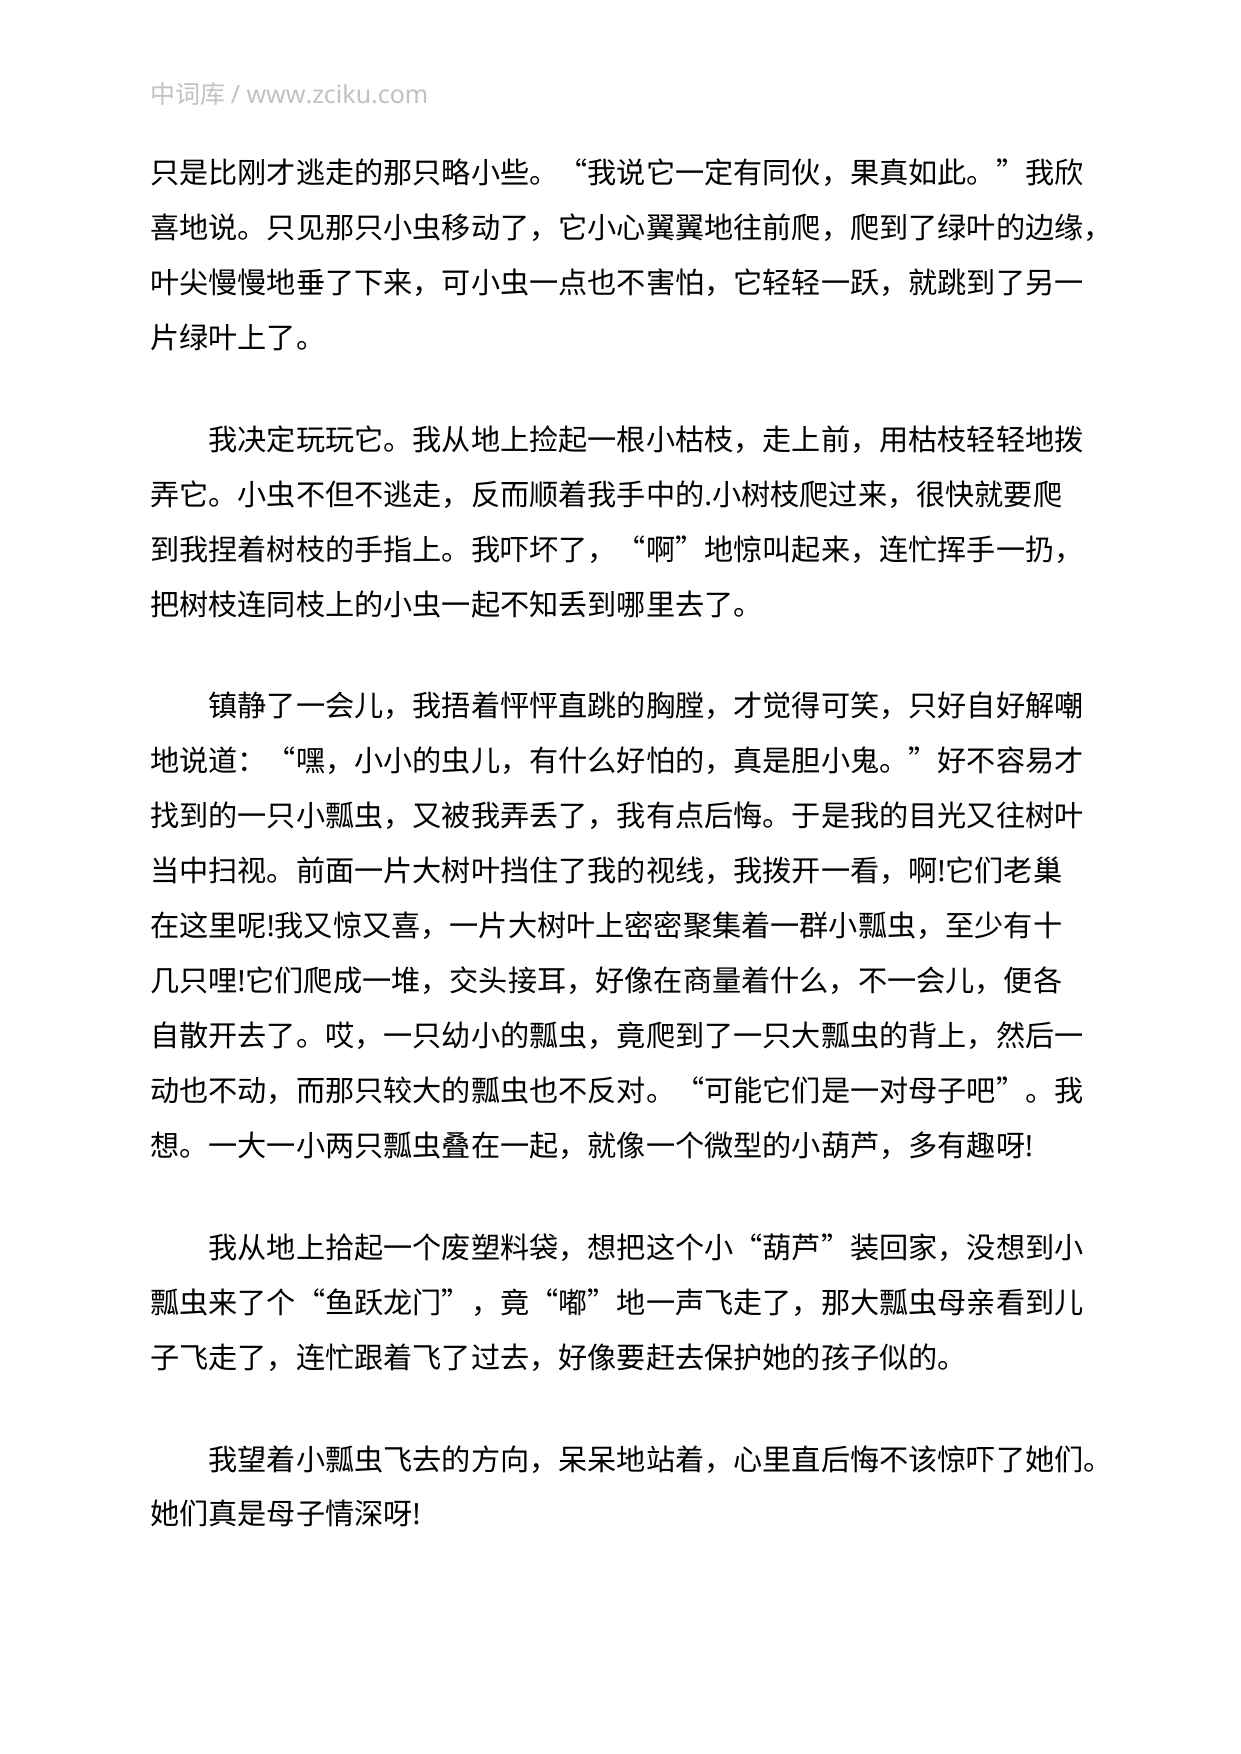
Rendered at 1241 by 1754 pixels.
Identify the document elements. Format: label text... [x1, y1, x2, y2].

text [150, 150, 1090, 357]
text 我决定玩玩它。我从地上捡起一根小枯枝，走上前，用枯枝轻轻地拨弄它。小虫不但不逃走，反而顺着我手中的.小树枝爬过来，很快就要爬到我捏着树枝的手指上。我吓坏了，“啊”地惊叫起来，连忙挥手一扔，把树枝连同枝上的小虫一起不知丢到哪里去了。 [150, 416, 1090, 623]
text 我从地上拾起一个废塑料袋，想把这个小“葫芦”装回家，没想到小瓢虫来了个“鱼跃龙门”，竟“嘟”地一声飞走了，那大瓢虫母亲看到儿子飞走了，连忙跟着飞了过去，好像要赶去保护她的孩子似的。 [150, 1224, 1090, 1377]
text 镇静了一会儿，我捂着怦怦直跳的胸膛，才觉得可笑，只好自好解嘲地说道：“嘿，小小的虫儿，有什么好怕的，真是胆小鬼。”好不容易才找到的一只小瓢虫，又被我弄丢了，我有点后悔。于是我的目光又往树叶当中扫视。前面一片大树叶挡住了我的视线，我拨开一看，啊!它们老巢在这里呢!我又惊又喜，一片大树叶上密密聚集着一群小瓢虫，至少有十几只哩!它们爬成一堆，交头接耳，好像在商量着什么，不一会儿，便各自散开去了。哎，一只幼小的瓢虫，竟爬到了一只大瓢虫的背上，然后一动也不动，而那只较大的瓢虫也不反对。“可能它们是一对母子吧”。我想。一大一小两只瓢虫叠在一起，就像一个微型的小葫芦，多有趣呀! [150, 683, 1090, 1165]
text 我望着小瓢虫飞去的方向，呆呆地站着，心里直后悔不该惊吓了她们。她们真是母子情深呀! [150, 1436, 1090, 1533]
